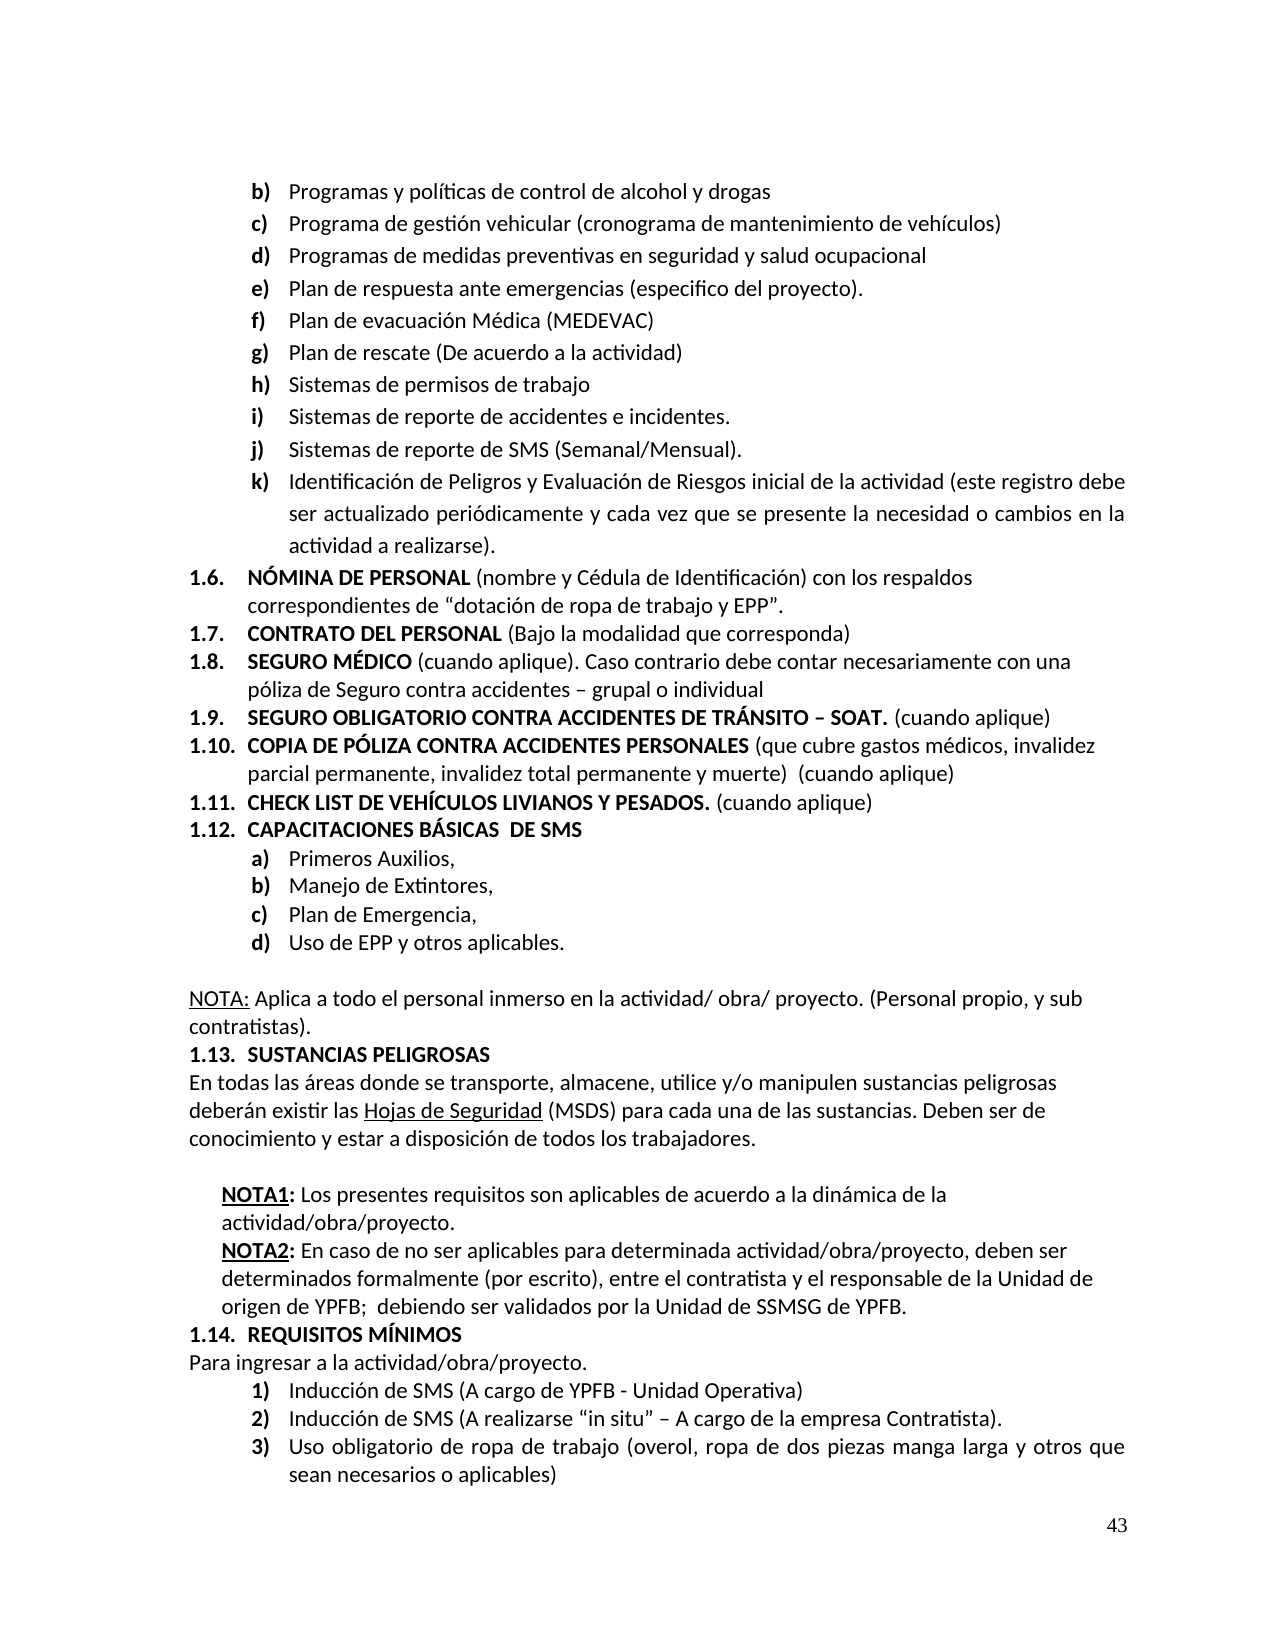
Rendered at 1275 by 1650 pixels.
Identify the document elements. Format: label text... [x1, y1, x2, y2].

list CAPACITACIONES BÁSICAS DE SMS [189, 816, 1127, 844]
list Plan de evacuación Médica (MEDEVAC) [251, 306, 1127, 334]
text NOTA2: En caso de no ser aplicables para determinada actividad/obra/proyecto, deben ser determinados formalmente (por escrito), entre el contratista y el responsable de la Unidad de origen de YPFB; debiendo ser validados por la Unidad de SSMSG de YPFB. [221, 1236, 1127, 1320]
list Plan de respuesta ante emergencias (especifico del proyecto). [251, 274, 1127, 302]
list CHECK LIST DE VEHÍCULOS LIVIANOS Y PESADOS. (cuando aplique) [189, 788, 1127, 816]
list Programa de gestión vehicular (cronograma de mantenimiento de vehículos) [251, 209, 1127, 237]
list Plan de Emergencia, [251, 900, 1127, 928]
list Uso de EPP y otros aplicables. [251, 928, 1127, 956]
list Sistemas de reporte de accidentes e incidentes. [251, 402, 1127, 431]
list Inducción de SMS (A cargo de YPFB - Unidad Operativa) [251, 1376, 1127, 1404]
list Identificación de Peligros y Evaluación de Riesgos inicial de la actividad (este registro debe ser actualizado periódicamente y cada vez que se presente la necesidad o cambios en la actividad a realizarse). [251, 467, 1127, 559]
list Manejo de Extintores, [251, 872, 1127, 900]
list Programas y políticas de control de alcohol y drogas [251, 177, 1127, 205]
text NOTA: Aplica a todo el personal inmerso en la actividad/ obra/ proyecto. (Personal propio, y sub contratistas). [189, 984, 1127, 1040]
text En todas las áreas donde se transporte, almacene, utilice y/o manipulen sustancias peligrosas deberán existir las Hojas de Seguridad (MSDS) para cada una de las sustancias. Deben ser de conocimiento y estar a disposición de todos los trabajadores. [189, 1068, 1127, 1152]
text Para ingresar a la actividad/obra/proyecto. [177, 1348, 1127, 1376]
list COPIA DE PÓLIZA CONTRA ACCIDENTES PERSONALES (que cubre gastos médicos, invalidez parcial permanente, invalidez total permanente y muerte) (cuando aplique) [189, 732, 1127, 788]
list Sistemas de reporte de SMS (Semanal/Mensual). [251, 435, 1127, 463]
list SEGURO MÉDICO (cuando aplique). Caso contrario debe contar necesariamente con una póliza de Seguro contra accidentes – grupal o individual [189, 647, 1127, 703]
list NÓMINA DE PERSONAL (nombre y Cédula de Identificación) con los respaldos correspondientes de “dotación de ropa de trabajo y EPP”. [189, 563, 1127, 619]
list Programas de medidas preventivas en seguridad y salud ocupacional [251, 242, 1127, 269]
list CONTRATO DEL PERSONAL (Bajo la modalidad que corresponda) [189, 619, 1127, 647]
list SUSTANCIAS PELIGROSAS [189, 1040, 1127, 1068]
list Uso obligatorio de ropa de trabajo (overol, ropa de dos piezas manga larga y otros que sean necesarios o aplicables) [251, 1432, 1127, 1488]
list Sistemas de permisos de trabajo [251, 370, 1127, 398]
list Plan de rescate (De acuerdo a la actividad) [251, 338, 1127, 366]
list Inducción de SMS (A realizarse “in situ” – A cargo de la empresa Contratista). [251, 1404, 1127, 1432]
text NOTA1: Los presentes requisitos son aplicables de acuerdo a la dinámica de la actividad/obra/proyecto. [221, 1180, 1127, 1236]
list REQUISITOS MÍNIMOS [189, 1320, 1127, 1348]
list Primeros Auxilios, [251, 844, 1127, 872]
list SEGURO OBLIGATORIO CONTRA ACCIDENTES DE TRÁNSITO – SOAT. (cuando aplique) [189, 703, 1127, 732]
